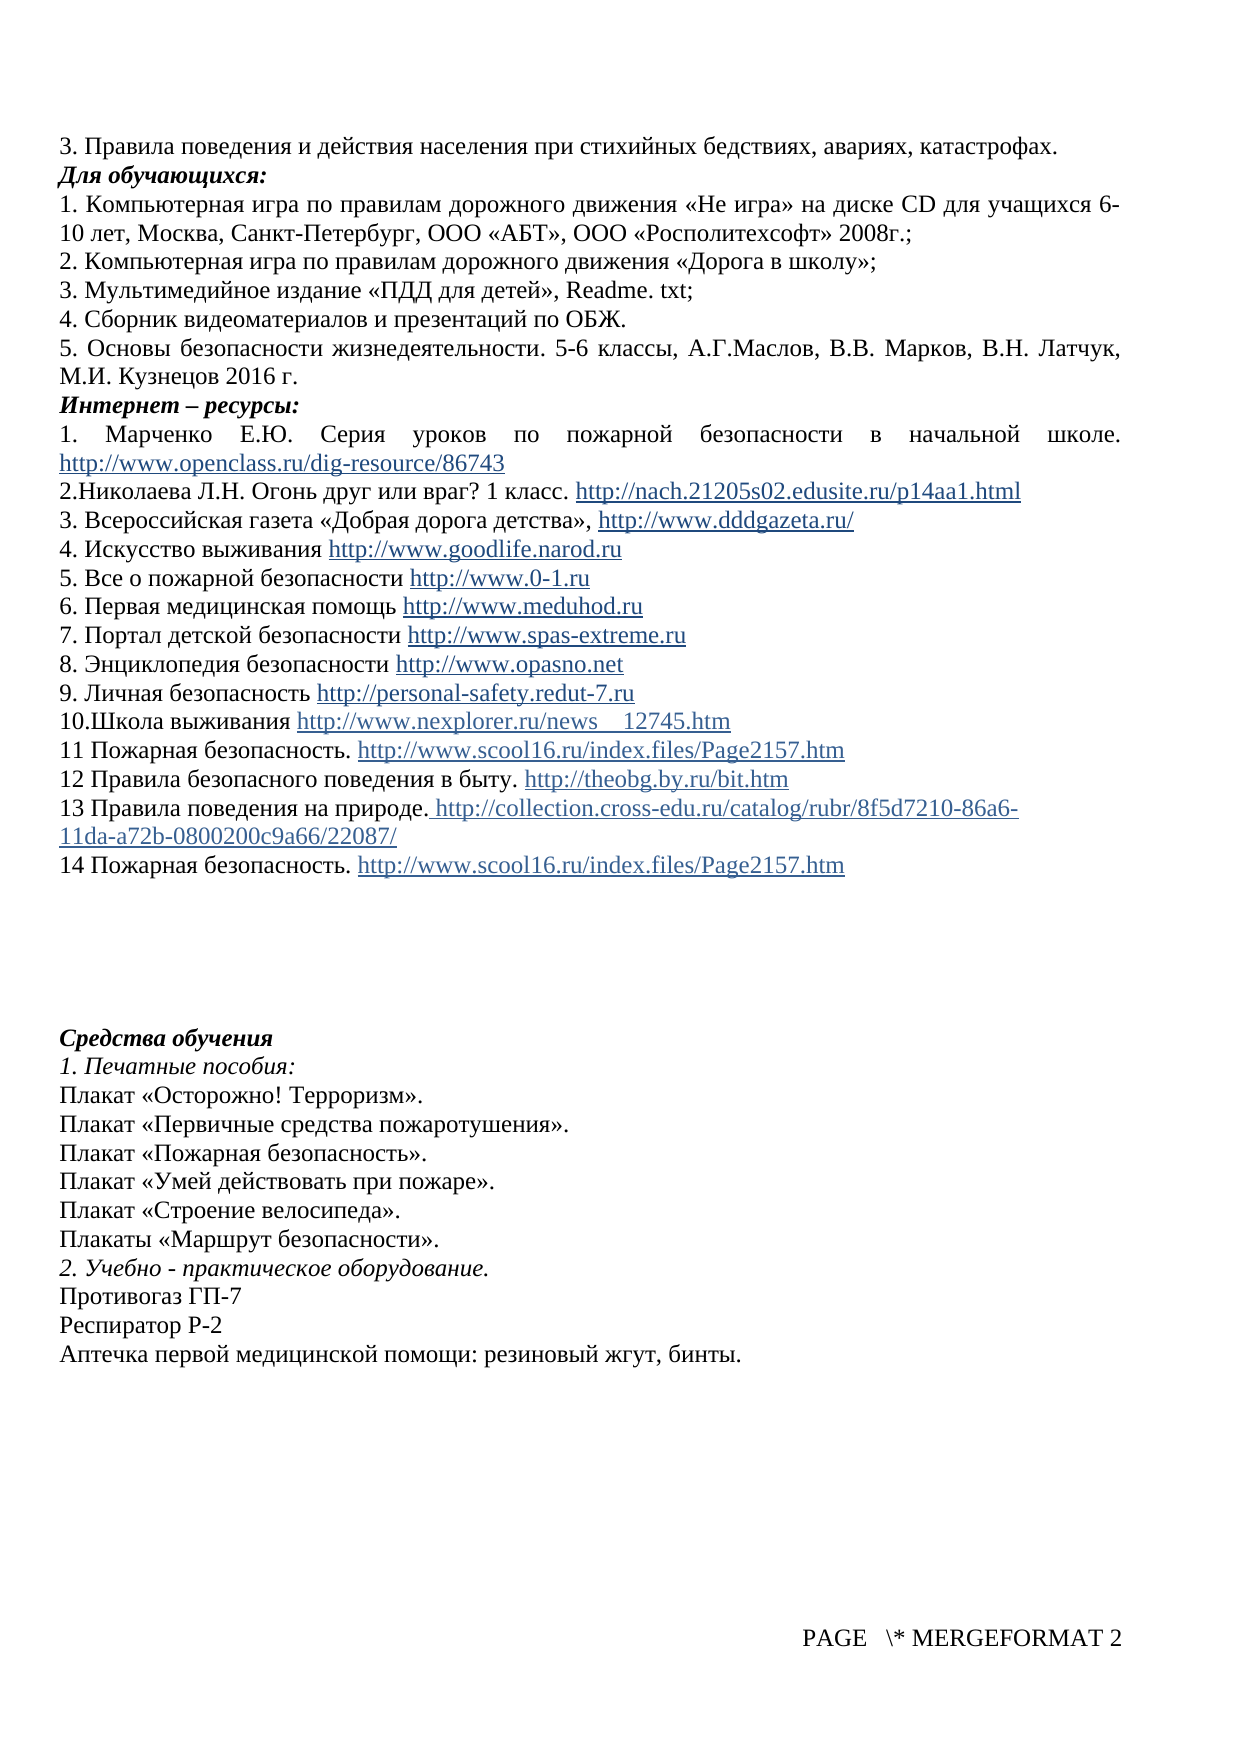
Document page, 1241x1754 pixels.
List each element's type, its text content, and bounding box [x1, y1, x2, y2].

text 2. Учебно - практическое оборудование. [59, 1253, 1122, 1281]
text 12 Правила безопасного поведения в быту. http://theobg.by.ru/bit.htm [59, 764, 1122, 793]
text Аптечка первой медицинской помощи: резиновый жгут, бинты. [59, 1339, 1122, 1368]
text 5. Все о пожарной безопасности http://www.0-1.ru [59, 563, 1122, 591]
text Плакат «Умей действовать при пожаре». [59, 1166, 1122, 1195]
text Респиратор Р-2 [59, 1310, 1122, 1339]
text Противогаз ГП-7 [59, 1281, 1122, 1310]
text 4. Искусство выживания http://www.goodlife.narod.ru [59, 534, 1122, 563]
text 10.Школа выживания http://www.nexplorer.ru/news__12745.htm [59, 706, 1122, 735]
text 3. Всероссийская газета «Добрая дорога детства», http://www.dddgazeta.ru/ [59, 505, 1122, 534]
text Плакат «Пожарная безопасность». [59, 1138, 1122, 1166]
text 4. Сборник видеоматериалов и презентаций по ОБЖ. [59, 304, 1122, 333]
text Для обучающихся: [59, 160, 1122, 189]
text Интернет – ресурсы: [59, 390, 1122, 419]
text Плакат «Осторожно! Терроризм». [59, 1080, 1122, 1109]
text 5. Основы безопасности жизнедеятельности. 5-6 классы, А.Г.Маслов, В.В. Марков, В.Н. Латчук, М.И. Кузнецов 2016 г. [59, 333, 1122, 390]
text Плакат «Строение велосипеда». [59, 1195, 1122, 1224]
text 2. Компьютерная игра по правилам дорожного движения «Дорога в школу»; [59, 246, 1122, 275]
text 11da-a72b-0800200c9a66/22087/ [59, 821, 1122, 850]
text 9. Личная безопасность http://personal-safety.redut-7.ru [59, 678, 1122, 706]
text 8. Энциклопедия безопасности http://www.opasno.net [59, 649, 1122, 678]
text 3. Мультимедийное издание «ПДД для детей», Readme. txt; [59, 275, 1122, 304]
text 7. Портал детской безопасности http://www.spas-extreme.ru [59, 620, 1122, 649]
text 1. Компьютерная игра по правилам дорожного движения «Не игра» на диске СD для учащихся 6-10 лет, Москва, Санкт-Петербург, ООО «АБТ», ООО «Росполитехсофт» 2008г.; [59, 189, 1122, 246]
text Плакаты «Маршрут безопасности». [59, 1224, 1122, 1253]
text 14 Пожарная безопасность. http://www.scool16.ru/index.files/Page2157.htm [59, 850, 1122, 879]
text 1. Печатные пособия: [59, 1051, 1122, 1080]
text 3. Правила поведения и действия населения при стихийных бедствиях, авариях, катастрофах. [59, 131, 1122, 160]
text 6. Первая медицинская помощь http://www.meduhod.ru [59, 591, 1122, 620]
text 11 Пожарная безопасность. http://www.scool16.ru/index.files/Page2157.htm [59, 735, 1122, 764]
text 13 Правила поведения на природе. http://collection.cross-edu.ru/catalog/rubr/8f5d7210-86a6- [59, 793, 1122, 821]
text 2.Николаева Л.Н. Огонь друг или враг? 1 класс. http://nach.21205s02.edusite.ru/p14aa1.html [59, 476, 1122, 505]
text 1. Марченко Е.Ю. Серия уроков по пожарной безопасности в начальной школе. http://www.openclass.ru/dig-resource/86743 [59, 419, 1122, 476]
text Плакат «Первичные средства пожаротушения». [59, 1109, 1122, 1138]
text Средства обучения [59, 1023, 1122, 1051]
